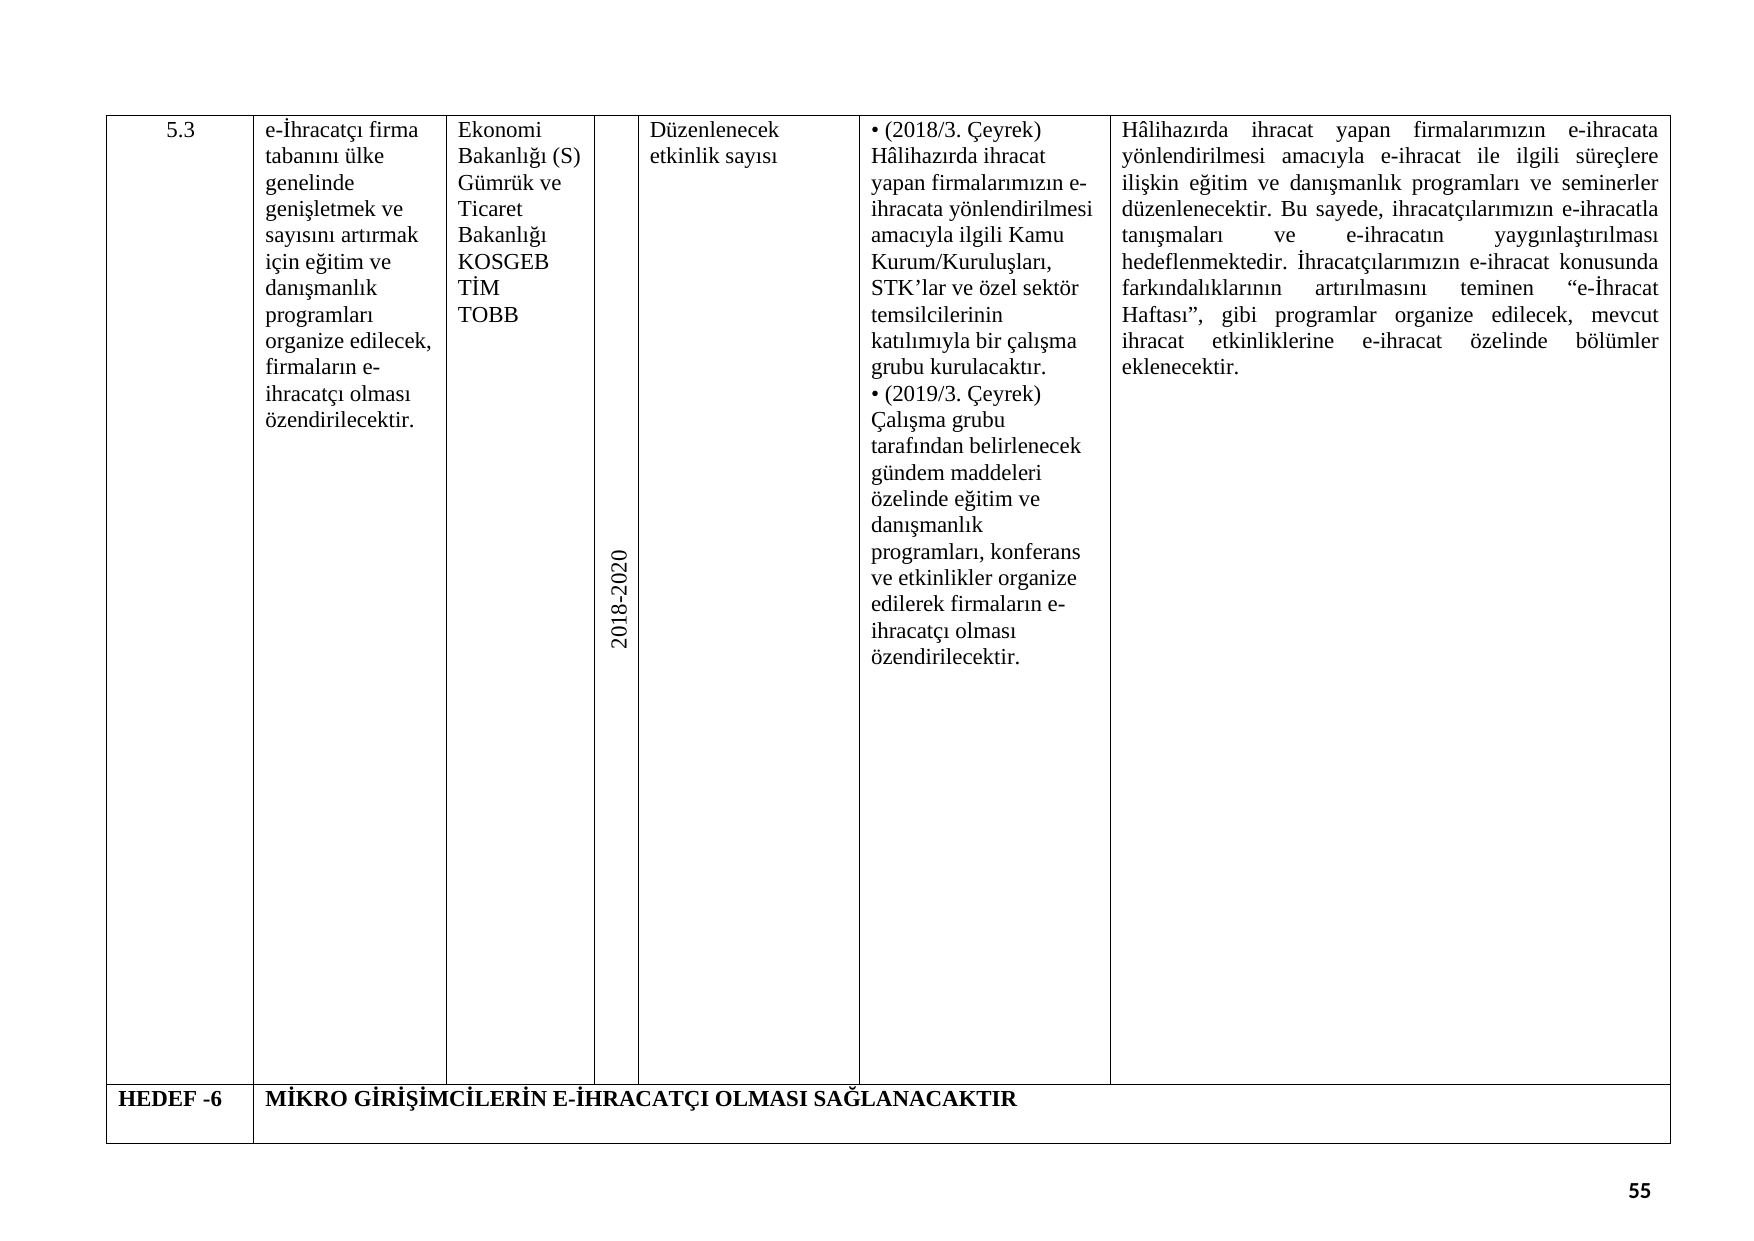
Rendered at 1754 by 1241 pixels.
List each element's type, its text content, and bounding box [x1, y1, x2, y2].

table_cell MİKRO GİRİŞİMCİLERİN E-İHRACATÇI OLMASI SAĞLANACAKTIR [254, 1085, 1670, 1143]
table_cell Hâlihazırda ihracat yapan firmalarımızın e-ihracata yönlendirilmesi amacıyla e-ihracat ile ilgili süreçlere ilişkin eğitim ve danışmanlık programları ve seminerler düzenlenecektir. Bu sayede, ihracatçılarımızın e-ihracatla tanışmaları ve e-ihracatın yaygınlaştırılması hedeflenmektedir. İhracatçılarımızın e-ihracat konusunda farkındalıklarının artırılmasını teminen “e-İhracat Haftası”, gibi programlar organize edilecek, mevcut ihracat etkinliklerine e-ihracat özelinde bölümler eklenecektir. [1111, 116, 1670, 1084]
table_cell 2018-2020 [595, 116, 638, 1084]
table_cell 5.3 [107, 116, 253, 1084]
table_cell HEDEF -6 [107, 1085, 253, 1143]
table_cell e-İhracatçı firma tabanını ülke genelinde genişletmek ve sayısını artırmak için eğitim ve danışmanlık programları organize edilecek, firmaların e-ihracatçı olması özendirilecektir. [254, 116, 446, 1084]
table_cell • (2018/3. Çeyrek) Hâlihazırda ihracat yapan firmalarımızın e-ihracata yönlendirilmesi amacıyla ilgili Kamu Kurum/Kuruluşları, STK’lar ve özel sektör temsilcilerinin katılımıyla bir çalışma grubu kurulacaktır. • (2019/3. Çeyrek) Çalışma grubu tarafından belirlenecek gündem maddeleri özelinde eğitim ve danışmanlık programları, konferans ve etkinlikler organize edilerek firmaların e-ihracatçı olması özendirilecektir. [860, 116, 1110, 1084]
table_cell Ekonomi Bakanlığı (S) Gümrük ve Ticaret Bakanlığı KOSGEB TİM TOBB [447, 116, 594, 1084]
table_cell Düzenlenecek etkinlik sayısı [639, 116, 859, 1084]
